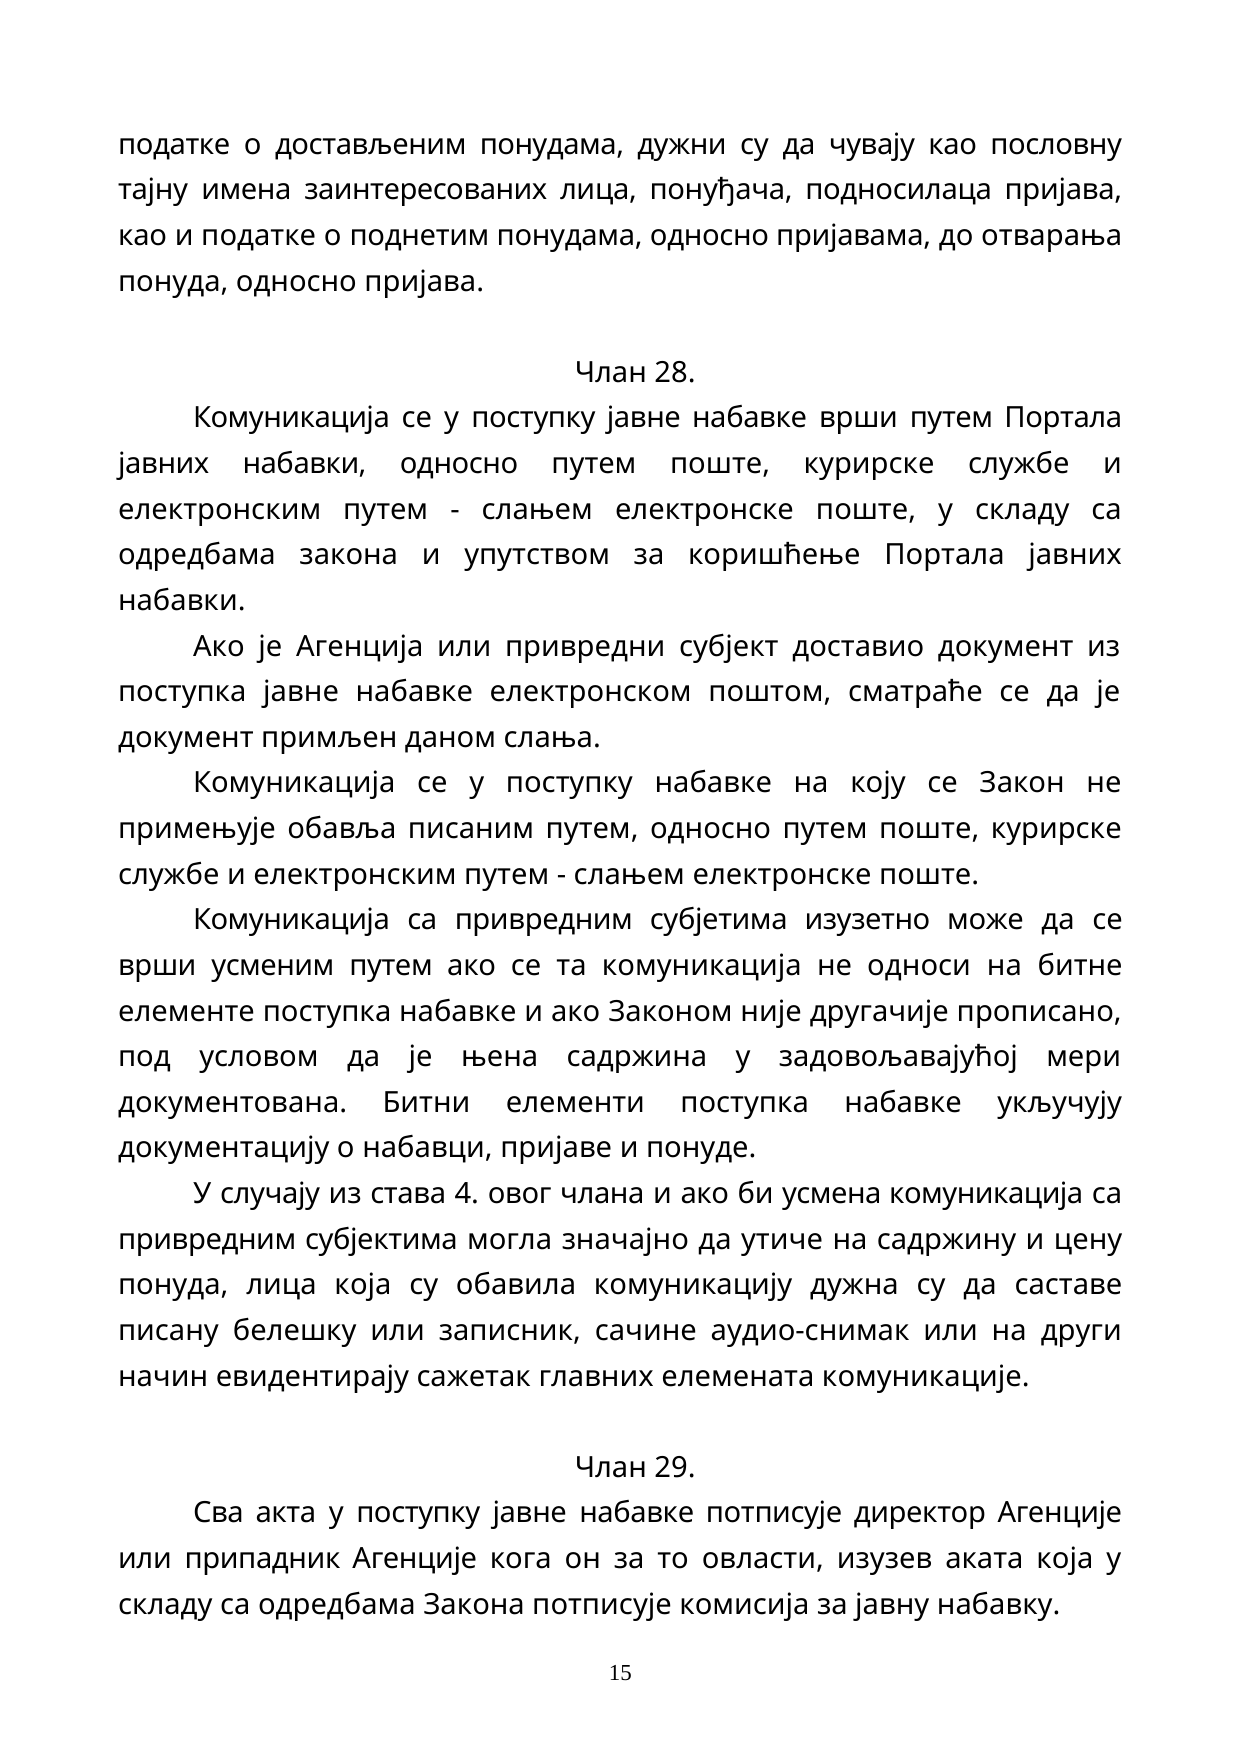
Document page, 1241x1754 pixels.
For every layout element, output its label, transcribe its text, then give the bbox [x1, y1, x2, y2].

text Члан 28. [574, 351, 1142, 391]
text Комуникација са привредним субјетима изузетно може да се врши усменим путем ако се та комуникација не односи на битне елементе поступка набавке и ако Законом није другачије прописано, под условом да је њена садржина у задовољавајућој мери документована. Битни елементи поступка набавке укључују документацију о набавци, пријаве и понуде. [118, 898, 1123, 1166]
text Комуникација се у поступку јавне набавке врши путем Портала јавних набавки, односно путем поште, курирске службе и електронским путем - слањем електронске поште, у складу са одредбама закона и упутством за коришћење Портала јавних набавки. [118, 397, 1123, 619]
text Ако је Агенција или привредни субјект доставио документ из поступка јавне набавке електронском поштом, сматраће се да је документ примљен даном слања. [118, 625, 1121, 756]
text У случају из става 4. овог члана и ако би усмена комуникација са привредним субјектима могла значајно да утиче на садржину и цену понуда, лица која су обавила комуникацију дужна су да саставе писану белешку или записник, сачине аудио-снимак или на други начин евидентирају сажетак главних елемената комуникације. [118, 1172, 1123, 1394]
text Члан 29. [574, 1446, 1142, 1486]
text податке о достављеним понудама, дужни су да чувају као пословну тајну имена заинтересованих лица, понуђача, подносилаца пријава, као и податке о поднетим понудама, односно пријавама, до отварања понуда, односно пријава. [118, 123, 1122, 299]
text Комуникација се у поступку набавке на коју се Закон не примењује обавља писаним путем, односно путем поште, курирске службе и електронским путем - слањем електронске поште. [118, 762, 1122, 893]
text Сва акта у поступку јавне набавке потписује директор Агенције или припадник Агенције кога он за то овласти, изузев аката која у складу са одредбама Закона потписује комисија за јавну набавку. [118, 1492, 1122, 1623]
